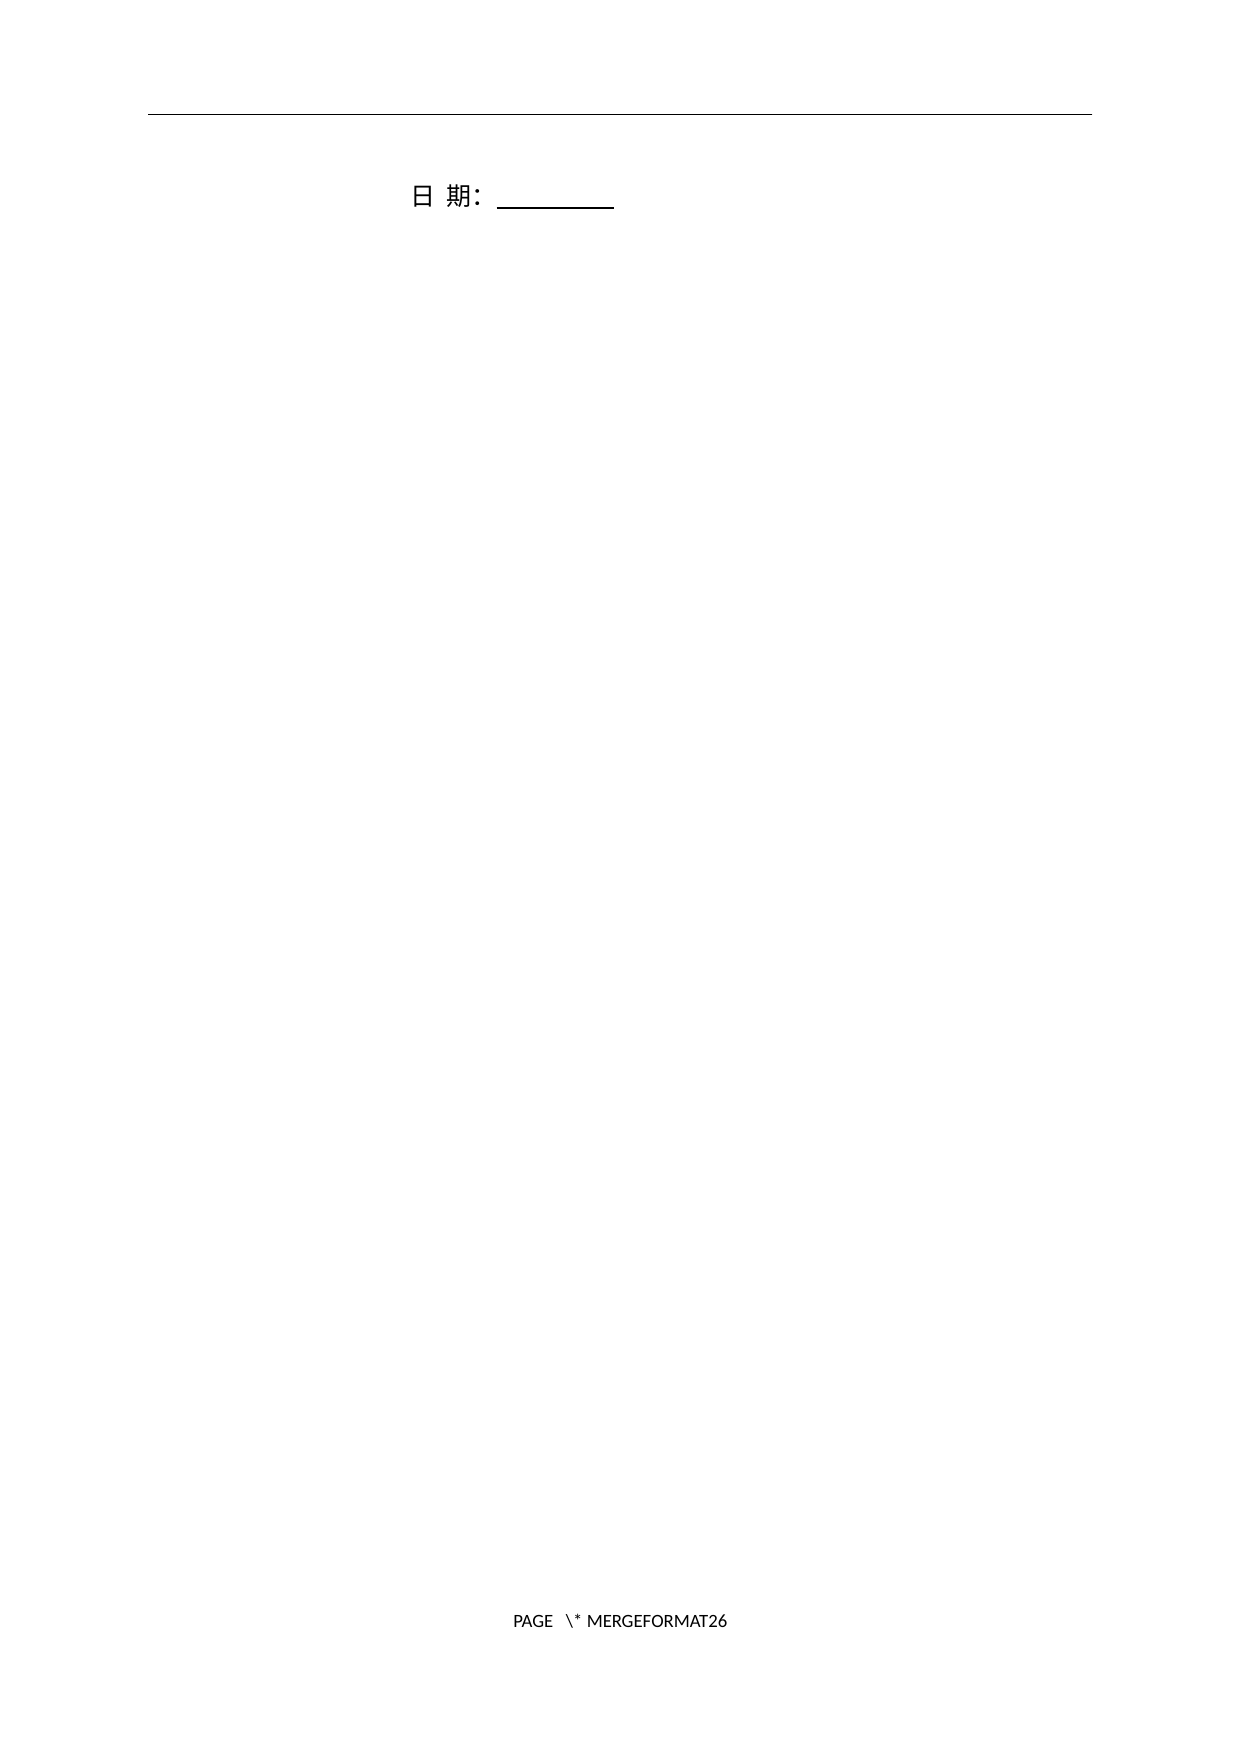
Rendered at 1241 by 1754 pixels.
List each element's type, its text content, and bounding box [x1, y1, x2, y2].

text 日 期： [410, 162, 1092, 227]
